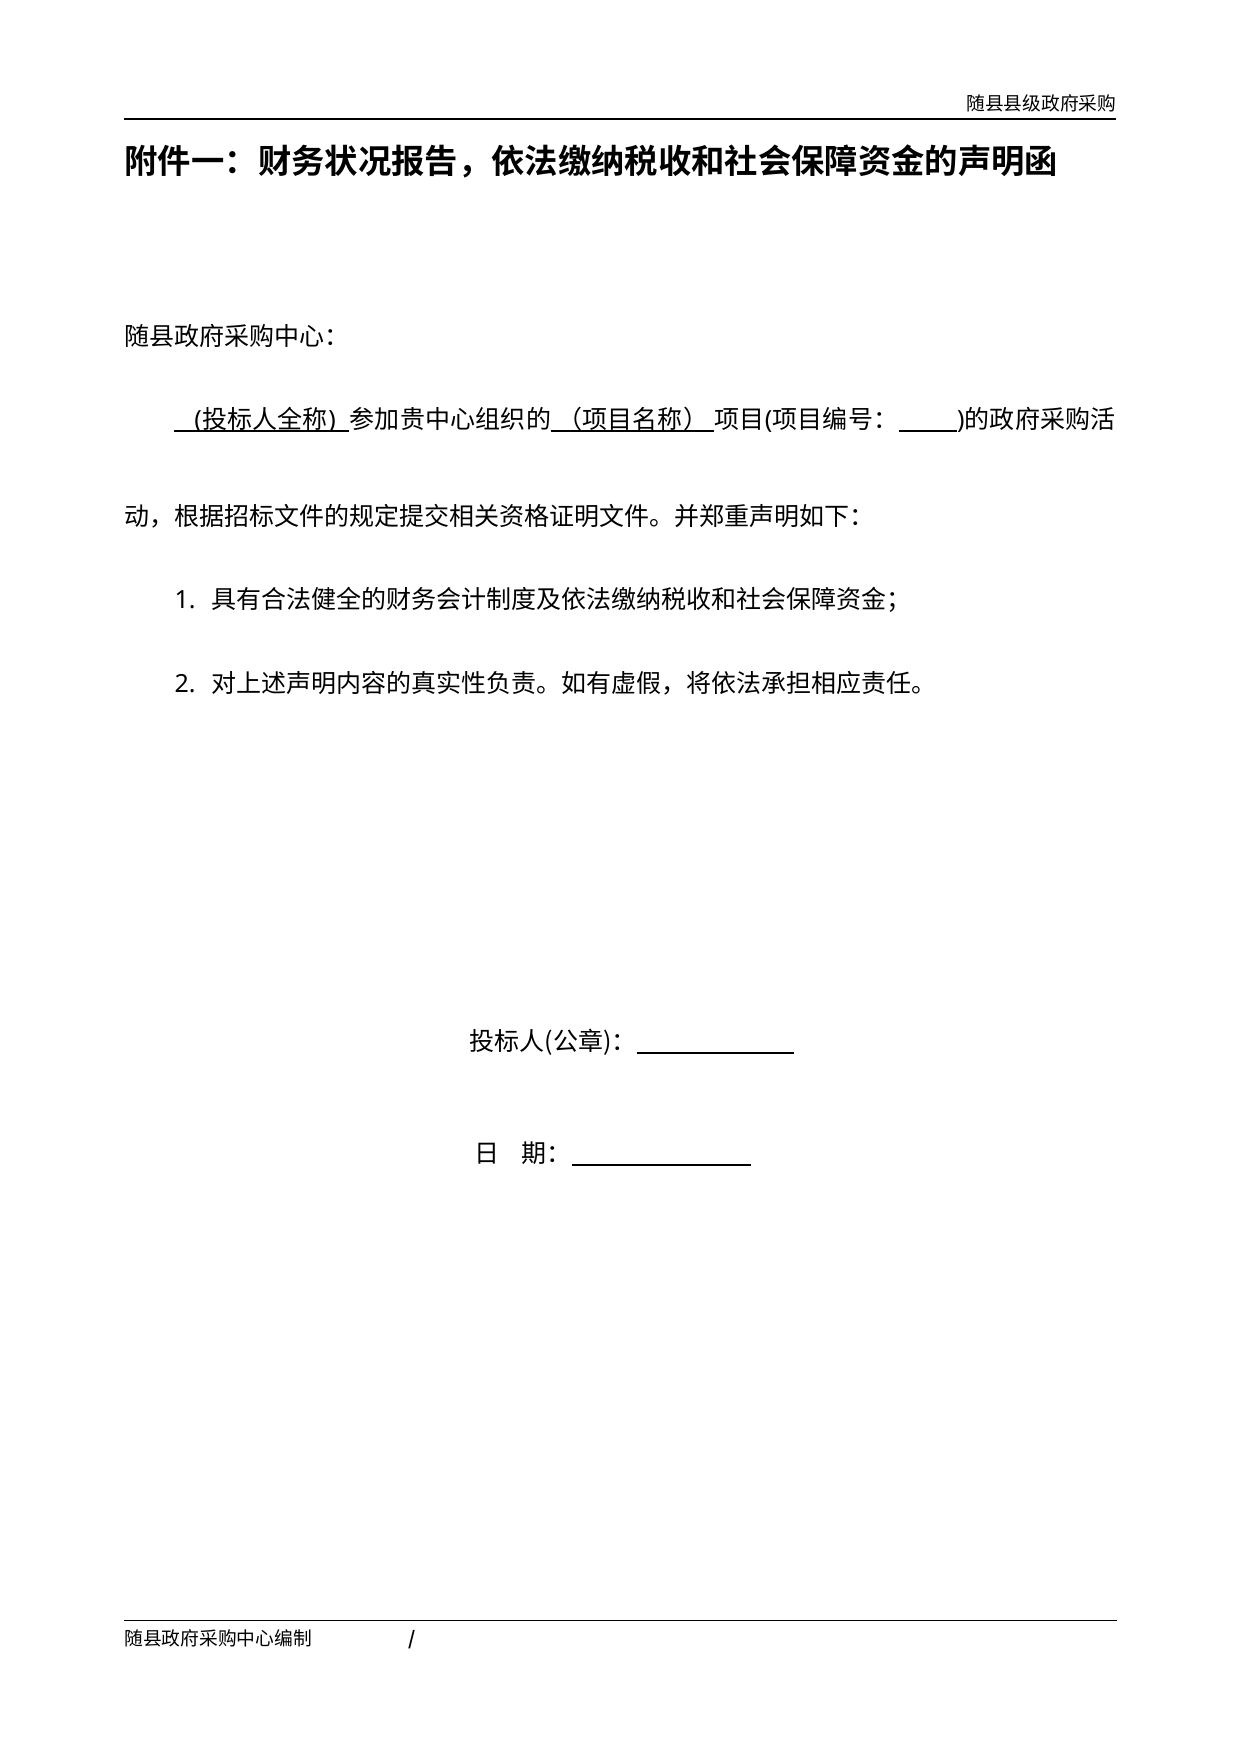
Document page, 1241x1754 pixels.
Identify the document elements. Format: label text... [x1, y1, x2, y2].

text 随县政府采购中心： [124, 302, 1116, 367]
text (投标人全称) 参加贵中心组织的 （项目名称） 项目(项目编号： )的政府采购活动，根据招标文件的规定提交相关资格证明文件。并郑重声明如下： [124, 385, 1116, 547]
subtitle 财务状况报告，依法缴纳税收和社会保障资金的声明函 [124, 127, 1116, 192]
list 对上述声明内容的真实性负责。如有虚假，将依法承担相应责任。 [124, 649, 1116, 714]
text 日 期： [124, 1119, 1116, 1184]
text 投标人(公章)： [124, 1007, 1116, 1072]
list 具有合法健全的财务会计制度及依法缴纳税收和社会保障资金； [124, 566, 1116, 631]
